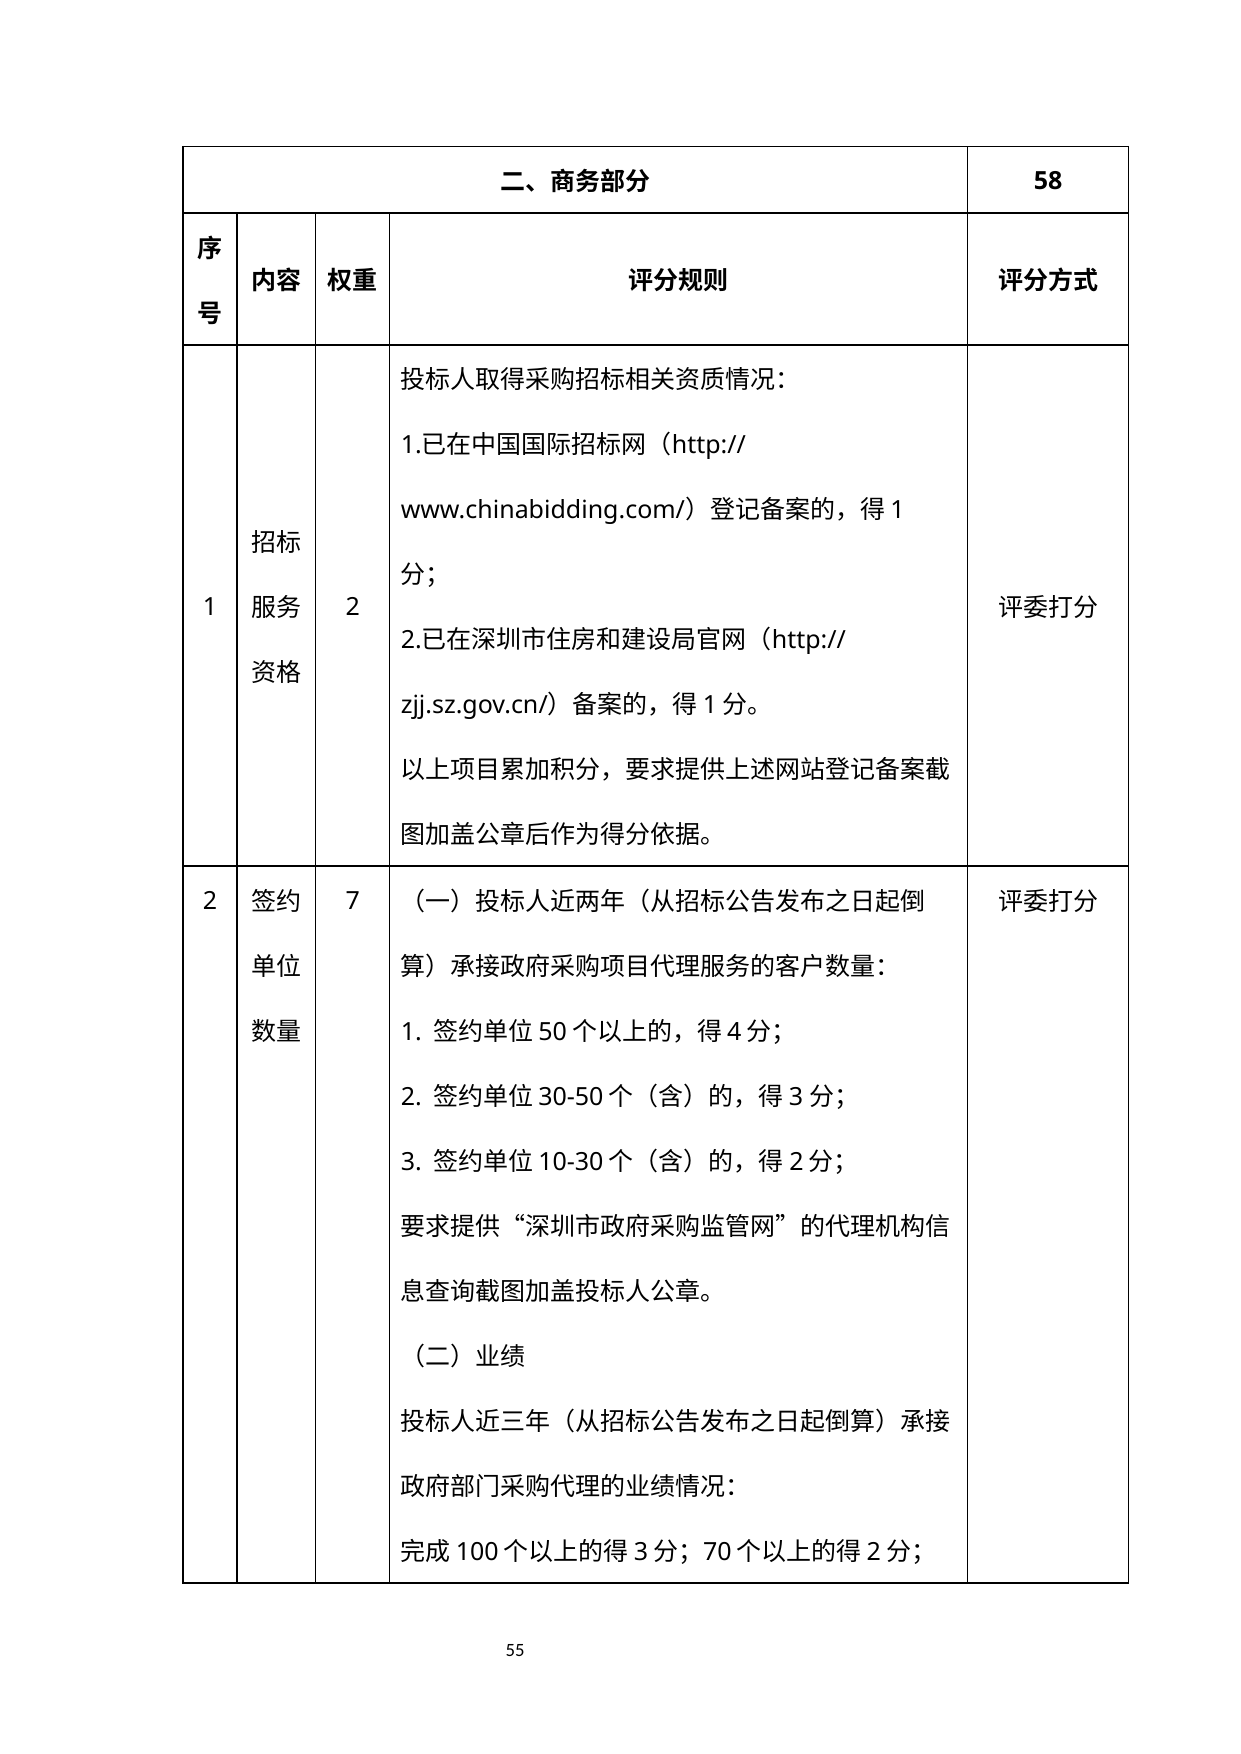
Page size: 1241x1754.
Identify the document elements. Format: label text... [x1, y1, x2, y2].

table_cell 评委打分 [968, 346, 1128, 865]
table_cell 内容 [238, 214, 315, 344]
table_cell 评分规则 [390, 214, 967, 344]
table_cell 评委打分 [968, 867, 1128, 1582]
table_cell 二、商务部分 [184, 147, 967, 212]
table_cell 投标人取得采购招标相关资质情况： 1.已在中国国际招标网（http://www.chinabidding.com/）登记备案的，得1分； 2.已在深圳市住房和建设局官网（http://zjj.sz.gov.cn/）备案的，得1分。 以上项目累加积分，要求提供上述网站登记备案截图加盖公章后作为得分依据。 [390, 346, 967, 865]
table_cell 7 [316, 867, 389, 1582]
table_cell 评分方式 [968, 214, 1128, 344]
table_cell 58 [968, 147, 1128, 212]
table_cell 2 [184, 867, 236, 1582]
table_cell 序号 [184, 214, 236, 344]
table_cell 招标服务资格 [238, 346, 315, 865]
table_cell 权重 [316, 214, 389, 344]
table_cell 签约单位数量 [238, 867, 315, 1582]
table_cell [390, 867, 967, 1582]
table_cell 1 [184, 346, 236, 865]
table_cell 2 [316, 346, 389, 865]
